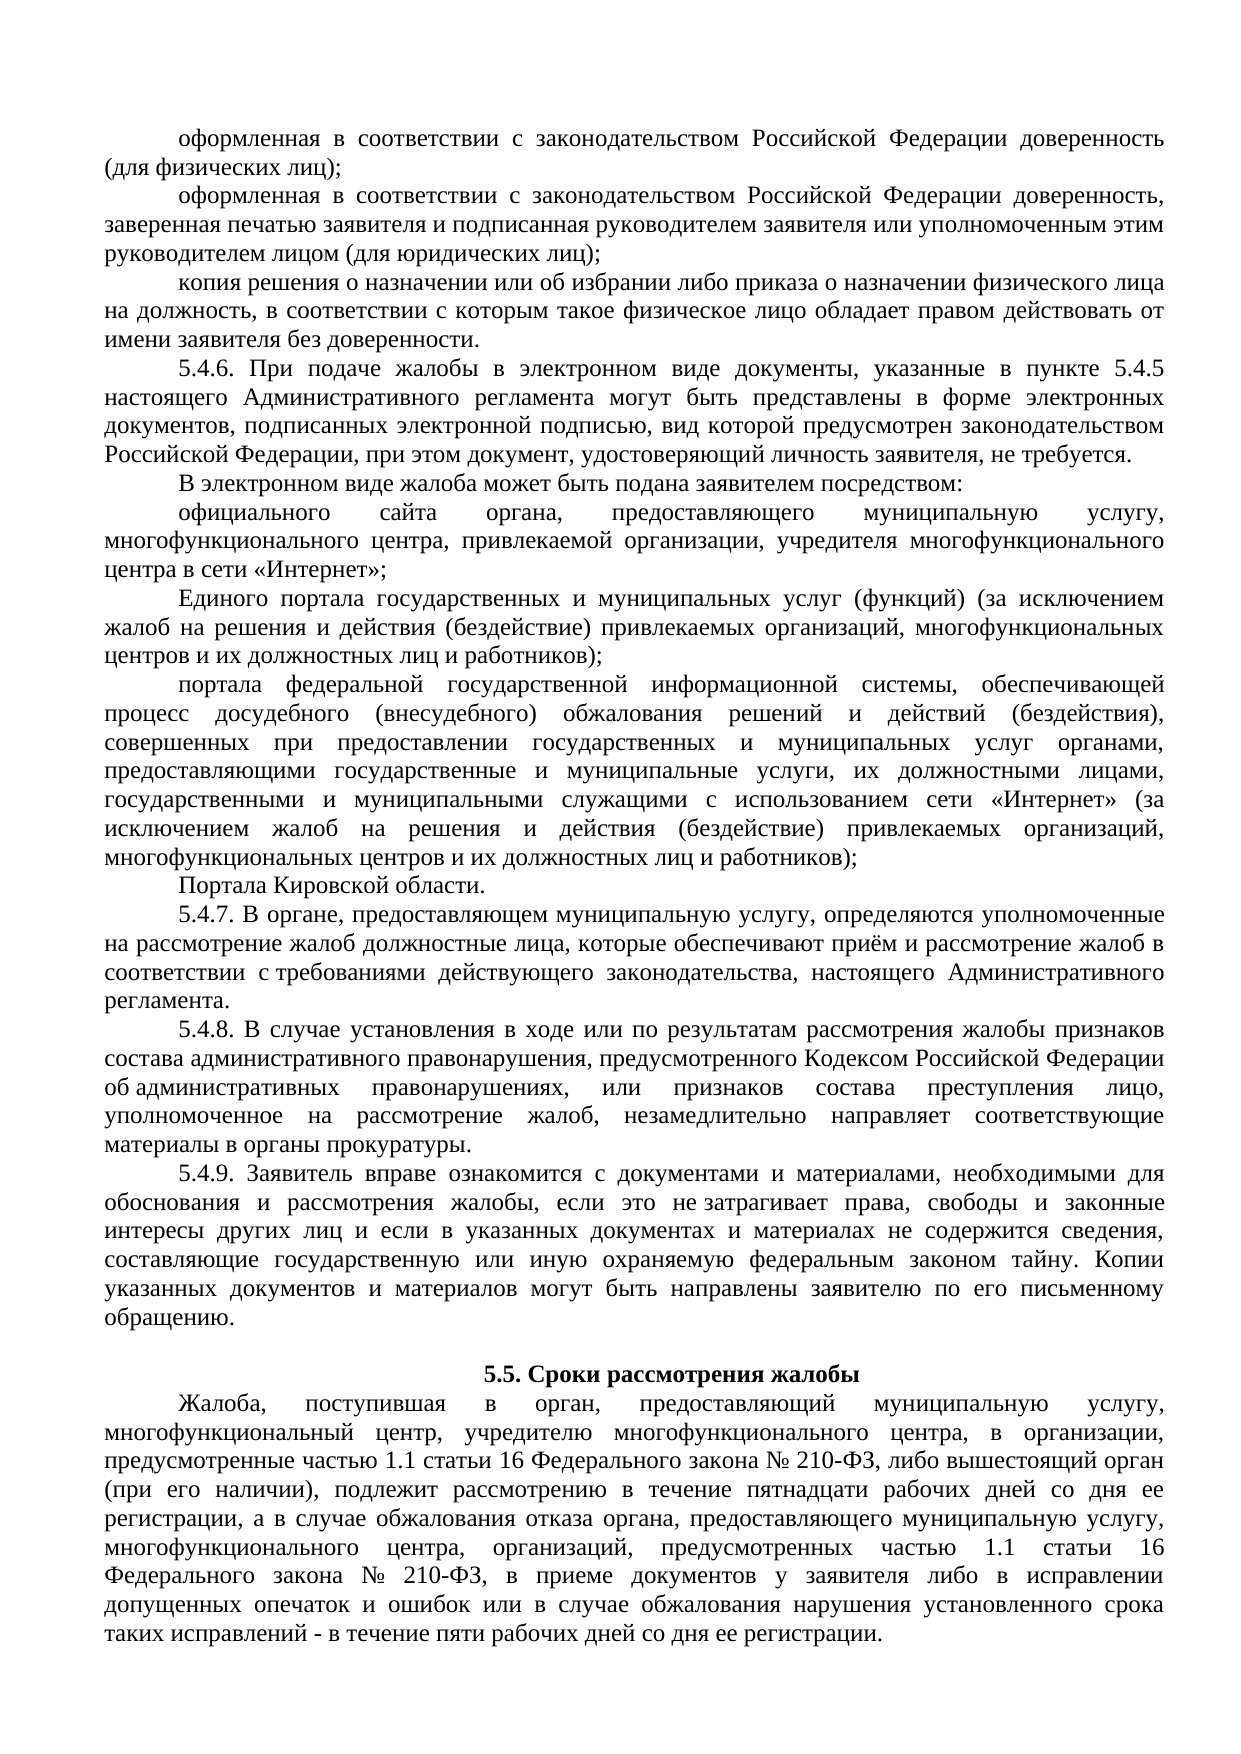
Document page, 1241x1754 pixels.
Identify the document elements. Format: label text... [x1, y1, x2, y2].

text официального сайта органа, предоставляющего муниципальную услугу, многофункционального центра, привлекаемой организации, учредителя многофункционального центра в сети «Интернет»; [104, 497, 1165, 583]
text оформленная в соответствии с законодательством Российской Федерации доверенность (для физических лиц); [104, 123, 1165, 180]
text 5.4.6. При подаче жалобы в электронном виде документы, указанные в пункте 5.4.5 настоящего Административного регламента могут быть представлены в форме электронных документов, подписанных электронной подписью, вид которой предусмотрен законодательством Российской Федерации, при этом документ, удостоверяющий личность заявителя, не требуется. [104, 353, 1165, 468]
text В электронном виде жалоба может быть подана заявителем посредством: [104, 468, 1165, 497]
text копия решения о назначении или об избрании либо приказа о назначении физического лица на должность, в соответствии с которым такое физическое лицо обладает правом действовать от имени заявителя без доверенности. [104, 267, 1165, 353]
text 5.5. Сроки рассмотрения жалобы [104, 1359, 1165, 1388]
text оформленная в соответствии с законодательством Российской Федерации доверенность, заверенная печатью заявителя и подписанная руководителем заявителя или уполномоченным этим руководителем лицом (для юридических лиц); [104, 180, 1165, 267]
text 5.4.7. В органе, предоставляющем муниципальную услугу, определяются уполномоченные на рассмотрение жалоб должностные лица, которые обеспечивают приём и рассмотрение жалоб в соответствии с требованиями действующего законодательства, настоящего Административного регламента. [104, 899, 1165, 1014]
text Портала Кировской области. [104, 870, 1165, 899]
text 5.4.9. Заявитель вправе ознакомится с документами и материалами, необходимыми для обоснования и рассмотрения жалобы, если это не затрагивает права, свободы и законные интересы других лиц и если в указанных документах и материалах не содержится сведения, составляющие государственную или иную охраняемую федеральным законом тайну. Копии указанных документов и материалов могут быть направлены заявителю по его письменному обращению. [104, 1158, 1165, 1330]
text 5.4.8. В случае установления в ходе или по результатам рассмотрения жалобы признаков состава административного правонарушения, предусмотренного Кодексом Российской Федерации об административных правонарушениях, или признаков состава преступления лицо, уполномоченное на рассмотрение жалоб, незамедлительно направляет соответствующие материалы в органы прокуратуры. [104, 1014, 1165, 1158]
text портала федеральной государственной информационной системы, обеспечивающей процесс досудебного (внесудебного) обжалования решений и действий (бездействия), совершенных при предоставлении государственных и муниципальных услуг органами, предоставляющими государственные и муниципальные услуги, их должностными лицами, государственными и муниципальными служащими с использованием сети «Интернет» (за исключением жалоб на решения и действия (бездействие) привлекаемых организаций, многофункциональных центров и их должностных лиц и работников); [104, 669, 1165, 870]
text Жалоба, поступившая в орган, предоставляющий муниципальную услугу, многофункциональный центр, учредителю многофункционального центра, в организации, предусмотренные частью 1.1 статьи 16 Федерального закона № 210-ФЗ, либо вышестоящий орган (при его наличии), подлежит рассмотрению в течение пятнадцати рабочих дней со дня ее регистрации, а в случае обжалования отказа органа, предоставляющего муниципальную услугу, многофункционального центра, организаций, предусмотренных частью 1.1 статьи 16 Федерального закона № 210-ФЗ, в приеме документов у заявителя либо в исправлении допущенных опечаток и ошибок или в случае обжалования нарушения установленного срока таких исправлений - в течение пяти рабочих дней со дня ее регистрации. [104, 1388, 1165, 1647]
text Единого портала государственных и муниципальных услуг (функций) (за исключением жалоб на решения и действия (бездействие) привлекаемых организаций, многофункциональных центров и их должностных лиц и работников); [104, 583, 1165, 669]
